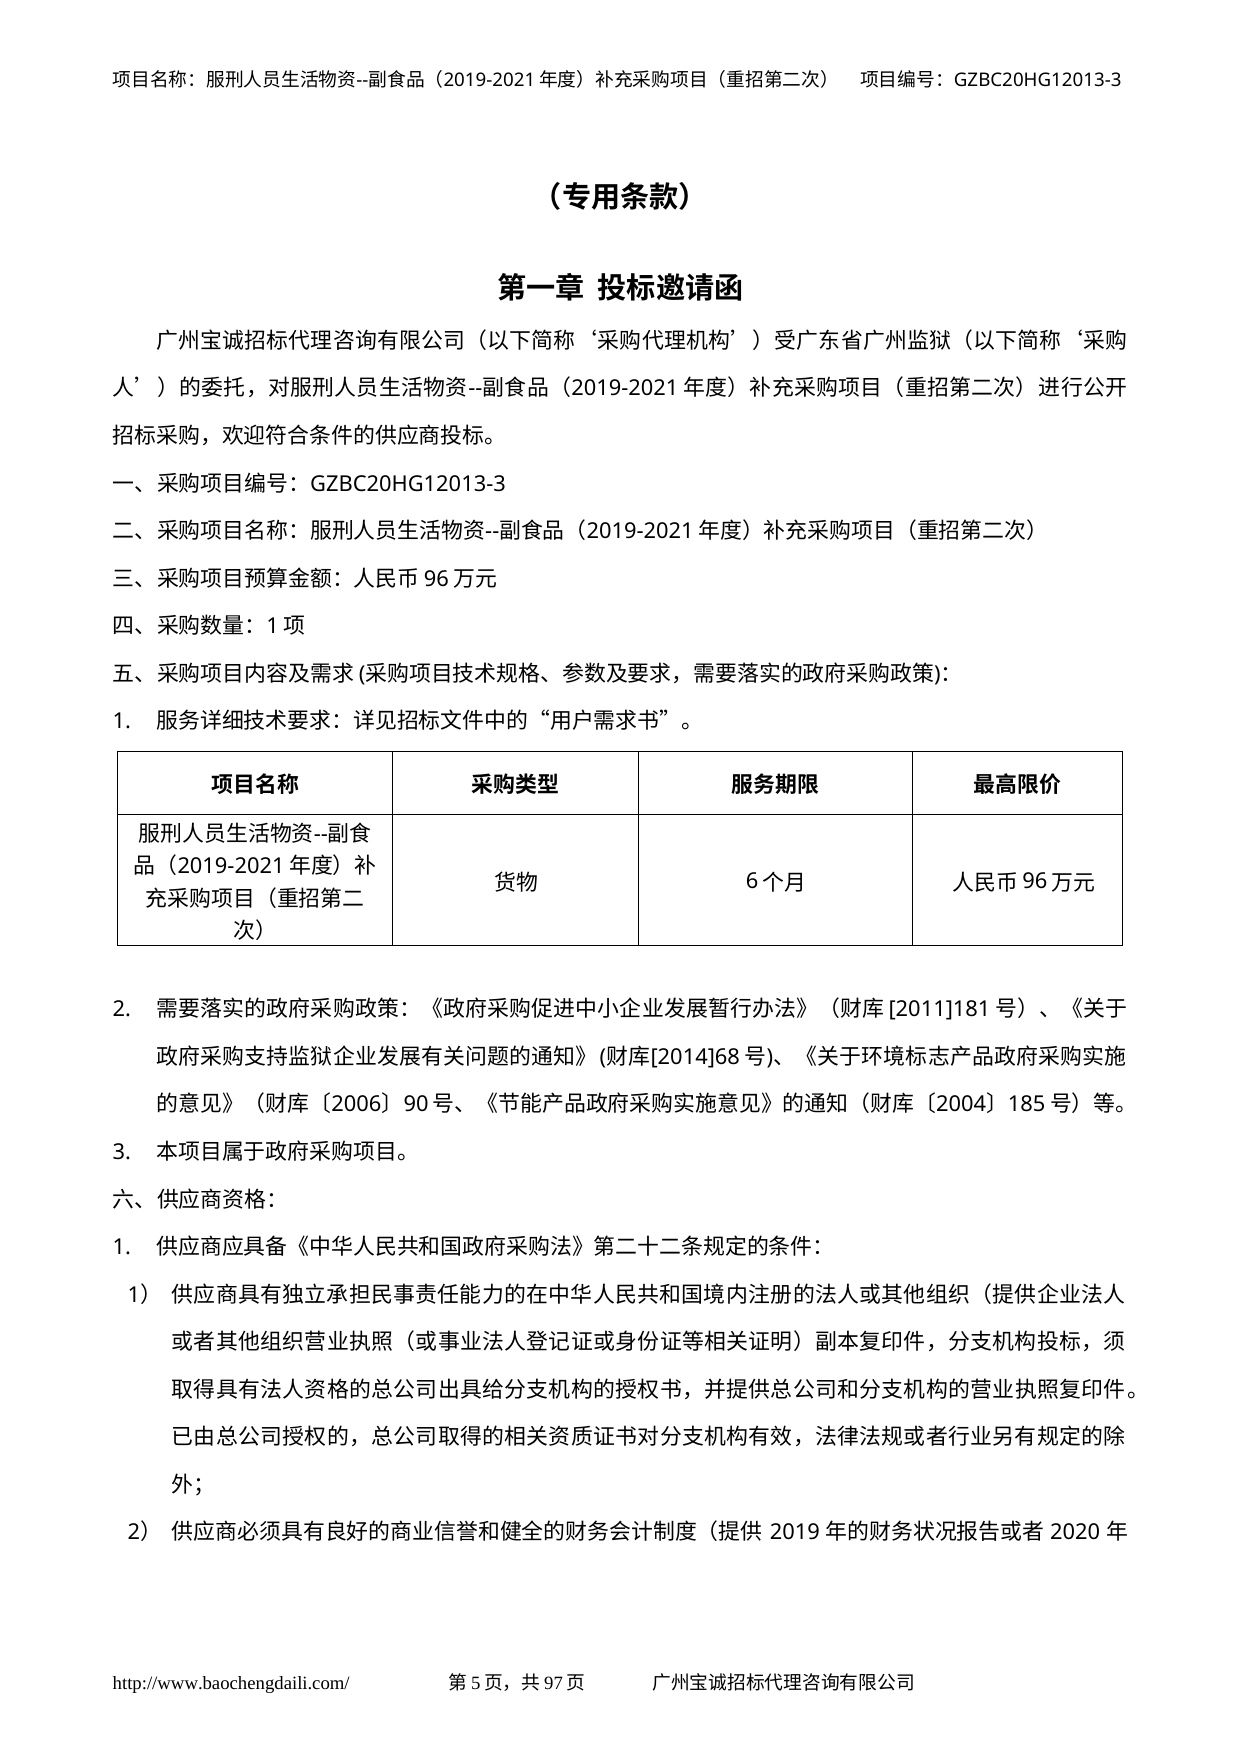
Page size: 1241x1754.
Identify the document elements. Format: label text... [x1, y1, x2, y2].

table_cell 6个月 [639, 815, 912, 945]
table_cell 服刑人员生活物资--副食品（2019-2021年度）补充采购项目（重招第二次） [118, 815, 392, 945]
text 广州宝诚招标代理咨询有限公司（以下简称‘采购代理机构’）受广东省广州监狱（以下简称‘采购人’）的委托，对服刑人员生活物资--副食品（2019-2021年度）补充采购项目（重招第二次）进行公开招标采购，欢迎符合条件的供应商投标。 [112, 323, 1128, 450]
list 采购数量：1项 [112, 608, 1128, 640]
table_cell 货物 [393, 815, 638, 945]
table_header 采购类型 [393, 752, 638, 814]
list 采购项目名称：服刑人员生活物资--副食品（2019-2021年度）补充采购项目（重招第二次） [112, 513, 1128, 545]
text （专用条款） [112, 162, 1128, 227]
table_header 最高限价 [913, 752, 1122, 814]
list 需要落实的政府采购政策：《政府采购促进中小企业发展暂行办法》（财库[2011]181号）、《关于政府采购支持监狱企业发展有关问题的通知》(财库[2014]68号)、《关于环境标志产品政府采购实施的意见》（财库〔2006〕90号、《节能产品政府采购实施意见》的通知（财库〔2004〕185号）等。 [112, 991, 1128, 1118]
table_header 服务期限 [639, 752, 912, 814]
table_header 项目名称 [118, 752, 392, 814]
text 第一章 投标邀请函 [112, 264, 1128, 307]
list 本项目属于政府采购项目。 [112, 1134, 1128, 1166]
list 服务详细技术要求：详见招标文件中的“用户需求书”。 [112, 703, 1128, 735]
list 供应商应具备《中华人民共和国政府采购法》第二十二条规定的条件： [112, 1229, 1128, 1261]
list 采购项目编号：GZBC20HG12013-3 [112, 466, 1128, 497]
table_cell 人民币96万元 [913, 815, 1122, 945]
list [127, 1514, 1128, 1546]
list 供应商资格： [112, 1182, 1128, 1213]
list 采购项目预算金额：人民币96万元 [112, 561, 1128, 592]
list 供应商具有独立承担民事责任能力的在中华人民共和国境内注册的法人或其他组织（提供企业法人或者其他组织营业执照（或事业法人登记证或身份证等相关证明）副本复印件，分支机构投标，须取得具有法人资格的总公司出具给分支机构的授权书，并提供总公司和分支机构的营业执照复印件。已由总公司授权的，总公司取得的相关资质证书对分支机构有效，法律法规或者行业另有规定的除外； [127, 1277, 1128, 1498]
list 采购项目内容及需求 (采购项目技术规格、参数及要求，需要落实的政府采购政策)： [112, 656, 1128, 688]
